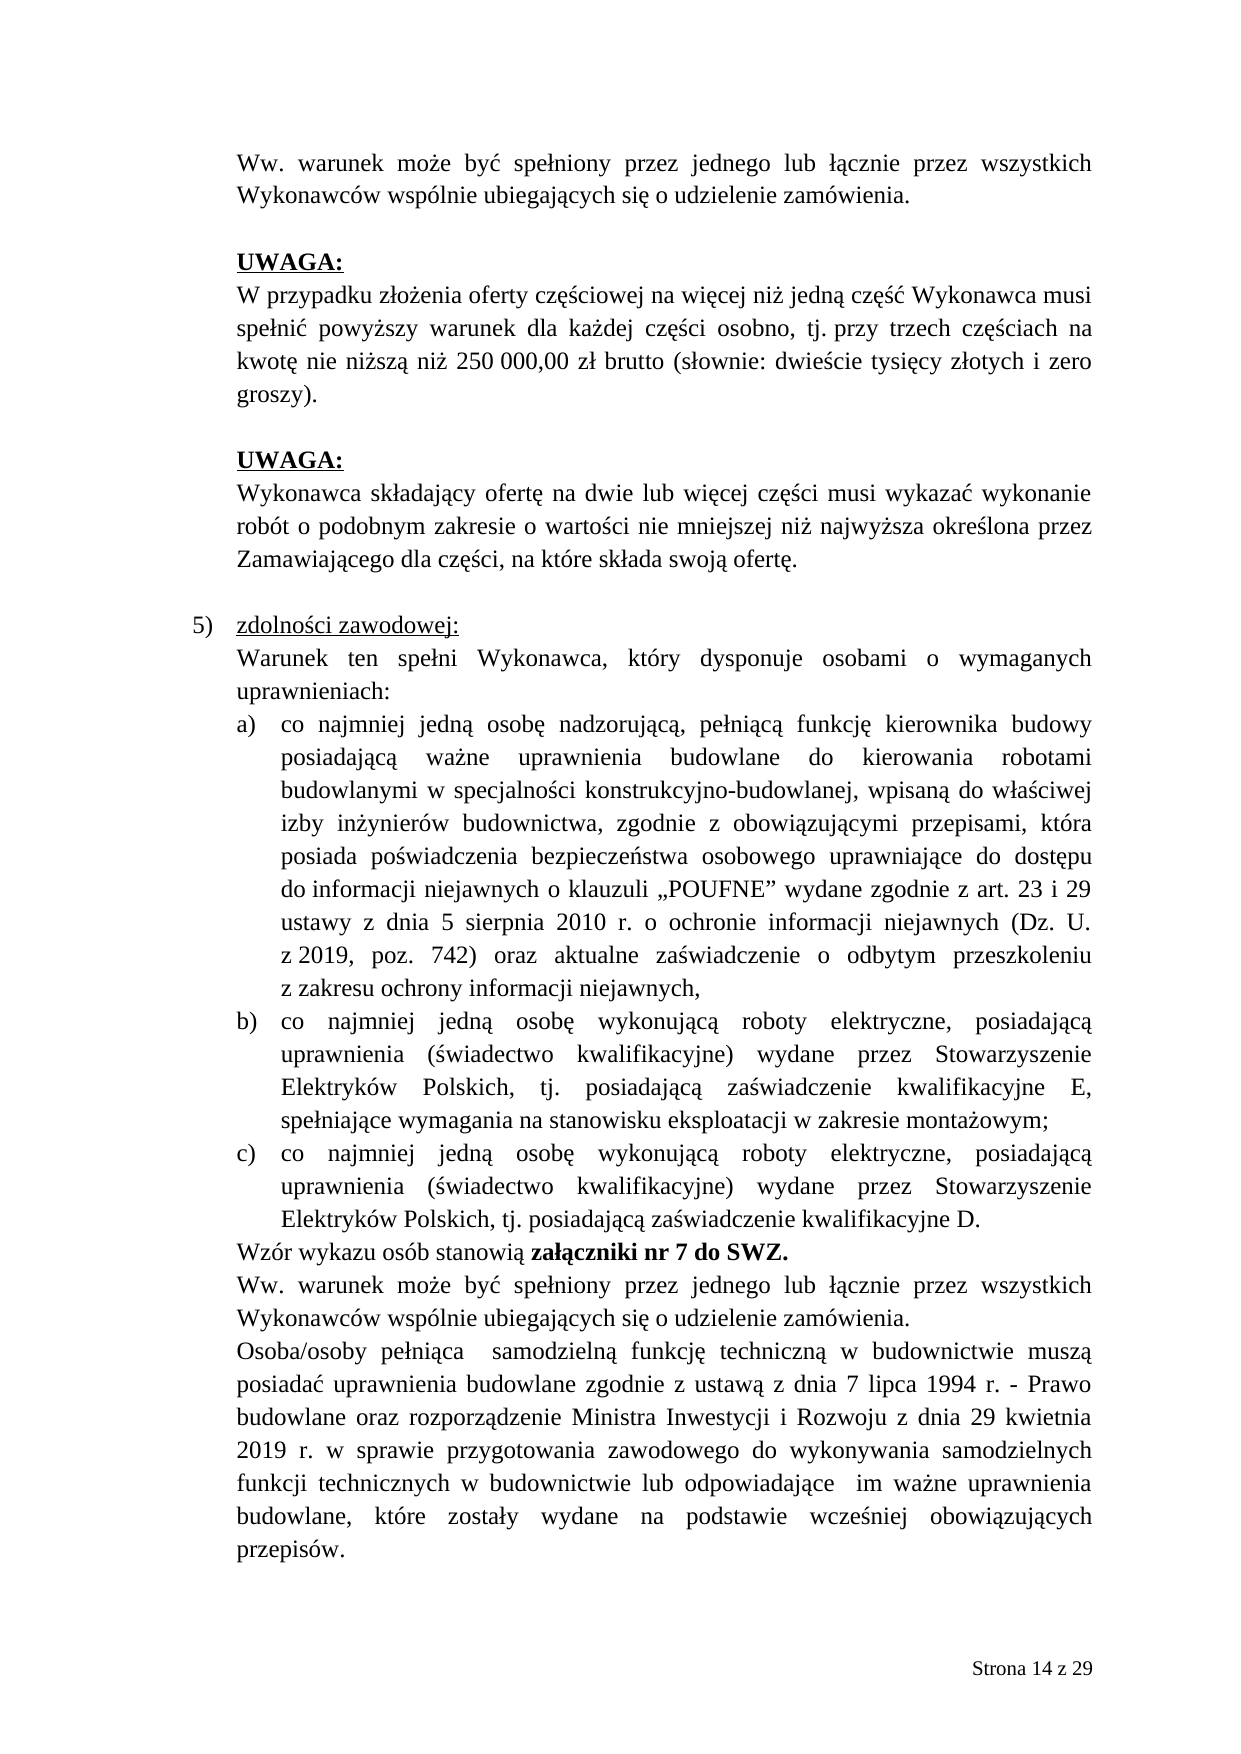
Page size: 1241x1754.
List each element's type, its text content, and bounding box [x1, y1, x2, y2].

list co najmniej jedną osobę wykonującą roboty elektryczne, posiadającą uprawnienia (świadectwo kwalifikacyjne) wydane przez Stowarzyszenie Elektryków Polskich, tj. posiadającą zaświadczenie kwalifikacyjne D. [236, 1138, 1093, 1233]
list Warunek ten spełni Wykonawca, który dysponuje osobami o wymaganych uprawnieniach: [236, 643, 1093, 705]
list UWAGA: [236, 247, 1093, 275]
list UWAGA: [236, 445, 1093, 473]
list co najmniej jedną osobę nadzorującą, pełniącą funkcję kierownika budowy posiadającą ważne uprawnienia budowlane do kierowania robotami budowlanymi w specjalności konstrukcyjno-budowlanej, wpisaną do właściwej izby inżynierów budownictwa, zgodnie z obowiązującymi przepisami, która posiada poświadczenia bezpieczeństwa osobowego uprawniające do dostępu do informacji niejawnych o klauzuli „POUFNE” wydane zgodnie z art. 23 i 29 ustawy z dnia 5 sierpnia 2010 r. o ochronie informacji niejawnych (Dz. U. z 2019, poz. 742) oraz aktualne zaświadczenie o odbytym przeszkoleniu z zakresu ochrony informacji niejawnych, [236, 709, 1093, 1002]
list W przypadku złożenia oferty częściowej na więcej niż jedną część Wykonawca musi spełnić powyższy warunek dla każdej części osobno, tj. przy trzech częściach na kwotę nie niższą niż 250 000,00 zł brutto (słownie: dwieście tysięcy złotych i zero groszy). [236, 280, 1093, 407]
list Ww. warunek może być spełniony przez jednego lub łącznie przez wszystkich Wykonawców wspólnie ubiegających się o udzielenie zamówienia. [236, 148, 1093, 209]
list zdolności zawodowej: [192, 610, 1093, 639]
list Wzór wykazu osób stanowią załączniki nr 7 do SWZ. [236, 1237, 1093, 1266]
list co najmniej jedną osobę wykonującą roboty elektryczne, posiadającą uprawnienia (świadectwo kwalifikacyjne) wydane przez Stowarzyszenie Elektryków Polskich, tj. posiadającą zaświadczenie kwalifikacyjne E, spełniające wymagania na stanowisku eksploatacji w zakresie montażowym; [236, 1006, 1093, 1134]
list Wykonawca składający ofertę na dwie lub więcej części musi wykazać wykonanie robót o podobnym zakresie o wartości nie mniejszej niż najwyższa określona przez Zamawiającego dla części, na które składa swoją ofertę. [236, 478, 1093, 573]
list Ww. warunek może być spełniony przez jednego lub łącznie przez wszystkich Wykonawców wspólnie ubiegających się o udzielenie zamówienia. [236, 1270, 1093, 1332]
list Osoba/osoby pełniąca samodzielną funkcję techniczną w budownictwie muszą posiadać uprawnienia budowlane zgodnie z ustawą z dnia 7 lipca 1994 r. - Prawo budowlane oraz rozporządzenie Ministra Inwestycji i Rozwoju z dnia 29 kwietnia 2019 r. w sprawie przygotowania zawodowego do wykonywania samodzielnych funkcji technicznych w budownictwie lub odpowiadające im ważne uprawnienia budowlane, które zostały wydane na podstawie wcześniej obowiązujących przepisów. [236, 1336, 1093, 1563]
